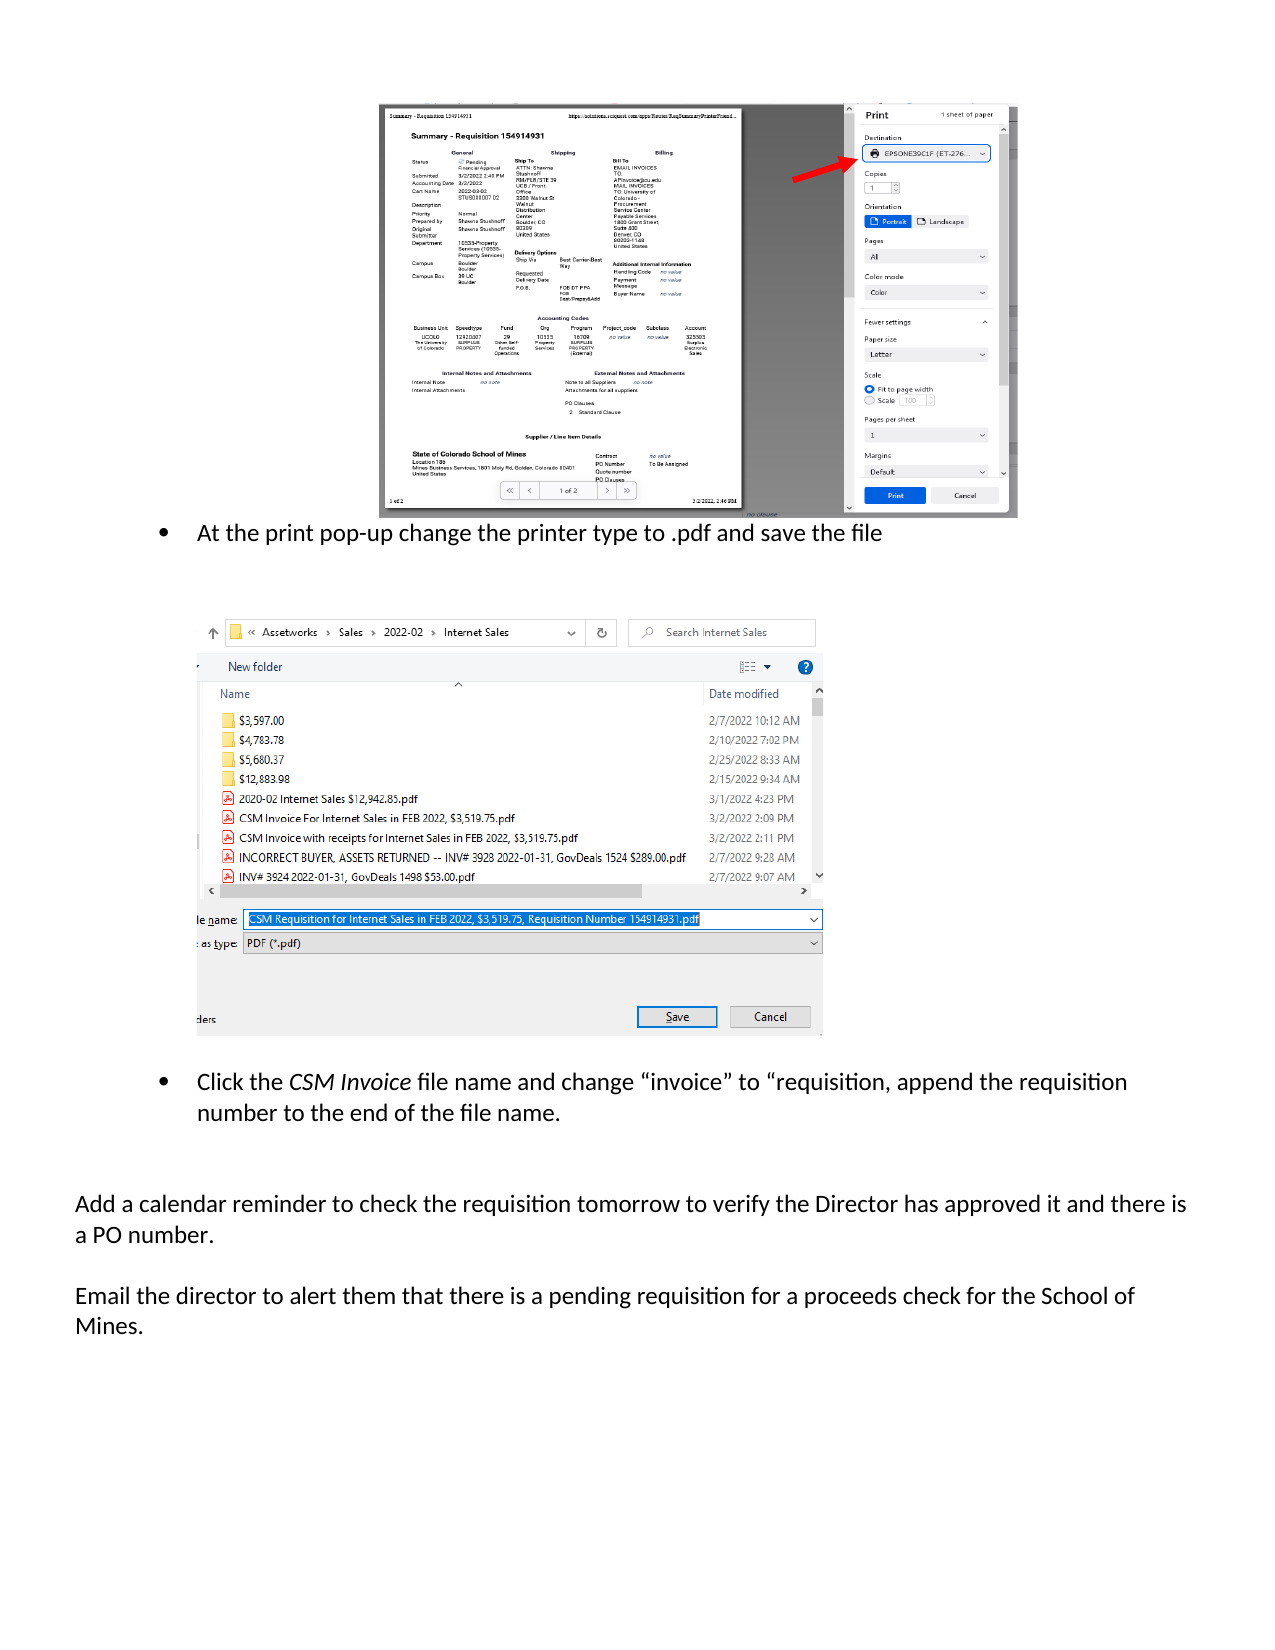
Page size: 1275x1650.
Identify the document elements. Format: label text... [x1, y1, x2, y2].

text Email the director to alert them that there is a pending requisition for a proceeds check for the School of Mines. [75, 1280, 1200, 1341]
picture [196, 608, 824, 1036]
picture [379, 103, 1018, 518]
text Add a calendar reminder to check the requisition tomorrow to verify the Director has approved it and there is a PO number. [75, 1188, 1200, 1249]
list At the print pop-up change the printer type to .pdf and save the file [159, 517, 1200, 548]
list Click the CSM Invoice file name and change “invoice” to “requisition, append the requisition number to the end of the file name. [159, 1066, 1200, 1127]
